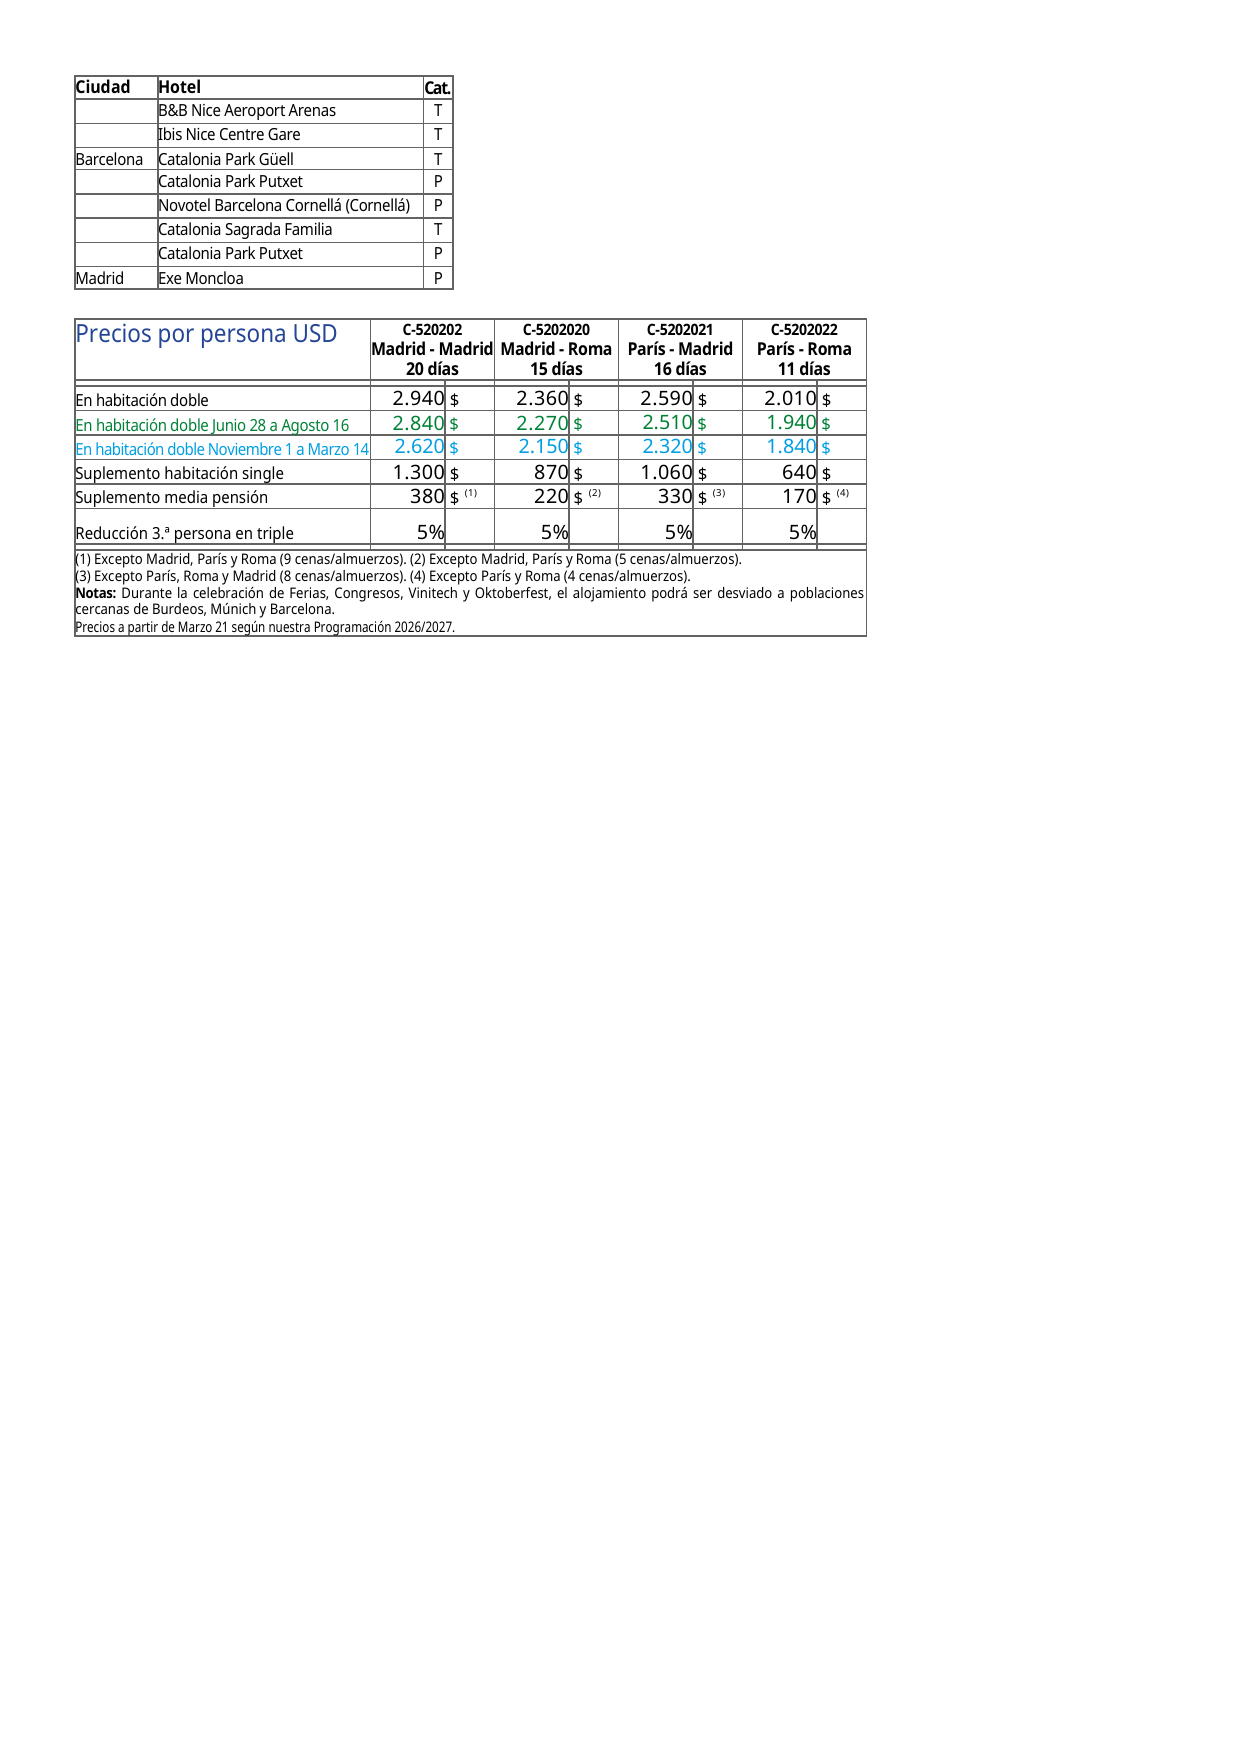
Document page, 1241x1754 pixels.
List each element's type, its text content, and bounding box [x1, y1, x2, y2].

table_cell [694, 509, 742, 543]
table_cell $ [570, 460, 618, 483]
table_cell 2.620 [371, 436, 444, 458]
table_cell Exe Moncloa [159, 267, 423, 288]
table_cell $ [446, 436, 494, 458]
table_cell [818, 381, 866, 385]
table_cell $ [818, 436, 866, 458]
table_cell Catalonia Sagrada Familia [159, 219, 423, 242]
table_cell [446, 545, 494, 549]
table_cell 1.060 [619, 460, 692, 483]
table_header Ciudad [76, 77, 157, 98]
table_cell T [424, 219, 452, 242]
table_cell [76, 243, 157, 266]
table_cell [371, 545, 444, 549]
table_cell 330 [619, 485, 692, 507]
table_cell T [424, 124, 452, 147]
table_header C-5202022 París - Roma 11 días [743, 320, 866, 379]
table_cell 2.150 [495, 436, 568, 458]
table_cell $ [818, 387, 866, 409]
table_cell En habitación doble Noviembre 1 a Marzo 14 [76, 436, 370, 458]
table_cell $ [694, 460, 742, 483]
table_cell [570, 381, 618, 385]
table_cell 5% [743, 509, 816, 543]
table_cell [495, 545, 568, 549]
table_cell [619, 381, 692, 385]
table_cell [76, 124, 157, 147]
table_cell 1.300 [371, 460, 444, 483]
table_cell 2.320 [619, 436, 692, 458]
table_cell [743, 545, 816, 549]
table_cell [570, 545, 618, 549]
table_cell 2.840 [371, 411, 444, 434]
table_header C-520202 Madrid - Madrid 20 días [371, 320, 494, 379]
table_cell 170 [743, 485, 816, 507]
table_cell $ [446, 411, 494, 434]
table_cell Catalonia Park Putxet [159, 243, 423, 266]
table_cell $ [570, 436, 618, 458]
table_cell Ibis Nice Centre Gare [159, 124, 423, 147]
table_header Hotel [159, 77, 423, 98]
table_cell 2.010 [743, 387, 816, 409]
table_header Precios por persona USD [76, 320, 370, 379]
table_cell [76, 100, 157, 122]
table_cell 870 [495, 460, 568, 483]
table_cell Reducción 3.ª persona en triple [76, 509, 370, 543]
table_cell 5% [495, 509, 568, 543]
table_cell [818, 545, 866, 549]
table_cell Suplemento habitación single [76, 460, 370, 483]
table_cell B&B Nice Aeroport Arenas [159, 100, 423, 122]
table_cell 380 [371, 485, 444, 507]
table_cell $ [818, 411, 866, 434]
table_cell $ (1) [446, 485, 494, 507]
table_cell 5% [371, 509, 444, 543]
table_cell (1) Excepto Madrid, París y Roma (9 cenas/almuerzos). (2) Excepto Madrid, París y Roma (5 cenas/almuerzos). (3) Excepto París, Roma y Madrid (8 cenas/almuerzos). (4) Excepto París y Roma (4 cenas/almuerzos). Notas: Durante la celebración de Ferias, Congresos, Vinitech y Oktoberfest, el alojamiento podrá ser desviado a poblaciones cercanas de Burdeos, Múnich y Barcelona. Precios a partir de Marzo 21 según nuestra Programación 2026/2027. [76, 551, 866, 635]
table_cell $ [446, 387, 494, 409]
table_cell $ [570, 387, 618, 409]
table_cell [818, 509, 866, 543]
table_cell [76, 219, 157, 242]
table_cell [495, 381, 568, 385]
table_cell $ [694, 387, 742, 409]
table_cell 220 [495, 485, 568, 507]
table_cell $ [570, 411, 618, 434]
table_cell T [424, 100, 452, 122]
table_cell 5% [619, 509, 692, 543]
table_cell 2.940 [371, 387, 444, 409]
table_cell 2.270 [495, 411, 568, 434]
table_cell 1.840 [743, 436, 816, 458]
table_header C-5202020 Madrid - Roma 15 días [495, 320, 618, 379]
table_cell Catalonia Park Putxet [159, 170, 423, 193]
table_cell 2.590 [619, 387, 692, 409]
table_cell Madrid [76, 267, 157, 288]
table_cell T [424, 148, 452, 169]
table_cell $ [818, 460, 866, 483]
table_cell $ [446, 460, 494, 483]
table_cell 2.510 [619, 411, 692, 434]
table_cell [76, 170, 157, 193]
table_cell P [424, 243, 452, 266]
table_cell [371, 381, 444, 385]
table_cell [76, 381, 370, 385]
table_header C-5202021 París - Madrid 16 días [619, 320, 742, 379]
table_cell [446, 509, 494, 543]
table_cell [694, 381, 742, 385]
table_cell En habitación doble [76, 387, 370, 409]
table_cell [76, 545, 370, 549]
table_cell Suplemento media pensión [76, 485, 370, 507]
table_cell 640 [743, 460, 816, 483]
table_cell Catalonia Park Güell [159, 148, 423, 169]
table_cell [446, 381, 494, 385]
table_cell [76, 195, 157, 217]
table_cell $ [694, 436, 742, 458]
table_cell P [424, 170, 452, 193]
table_header Cat. [424, 77, 452, 98]
table_cell $ (2) [570, 485, 618, 507]
table_cell En habitación doble Junio 28 a Agosto 16 [76, 411, 370, 434]
table_cell $ [694, 411, 742, 434]
table_cell [743, 381, 816, 385]
table_cell P [424, 267, 452, 288]
table_cell Novotel Barcelona Cornellá (Cornellá) [159, 195, 423, 217]
table_cell 1.940 [743, 411, 816, 434]
table_cell $ (4) [818, 485, 866, 507]
table_cell $ (3) [694, 485, 742, 507]
table_cell P [424, 195, 452, 217]
table_cell [570, 509, 618, 543]
table_cell [694, 545, 742, 549]
table_cell [619, 545, 692, 549]
table_cell Barcelona [76, 148, 157, 169]
table_cell 2.360 [495, 387, 568, 409]
